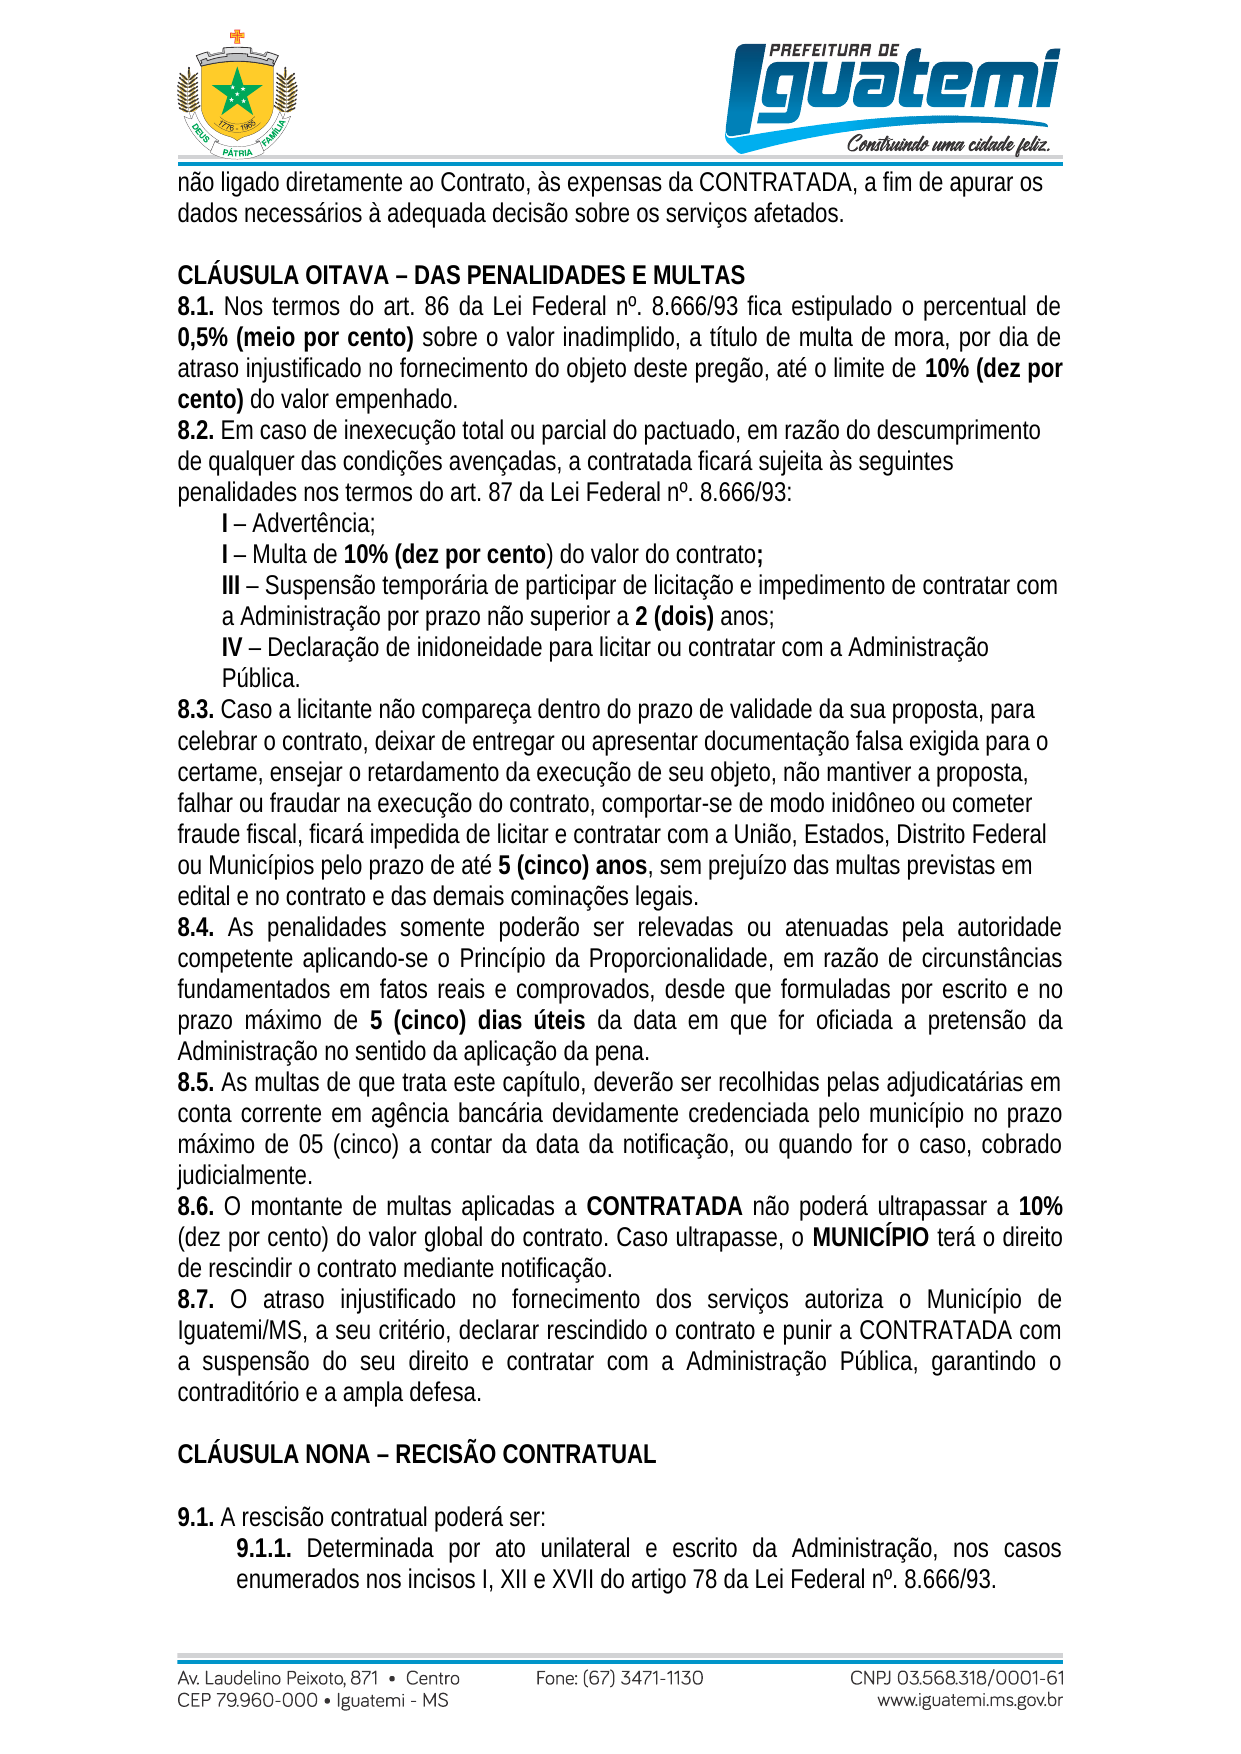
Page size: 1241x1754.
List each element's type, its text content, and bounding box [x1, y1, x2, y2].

text 8.5. As multas de que trata este capítulo, deverão ser recolhidas pelas adjudicatárias em conta corrente em agência bancária devidamente credenciada pelo município no prazo máximo de 05 (cinco) a contar da data da notificação, ou quando for o caso, cobrado judicialmente. [177, 1066, 1063, 1190]
text 8.2. Em caso de inexecução total ou parcial do pactuado, em razão do descumprimento de qualquer das condições avençadas, a contratada ficará sujeita às seguintes penalidades nos termos do art. 87 da Lei Federal nº. 8.666/93: [177, 414, 1063, 507]
text 9.1. A rescisão contratual poderá ser: [177, 1501, 1063, 1532]
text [177, 166, 1063, 228]
text I – Multa de 10% (dez por cento) do valor do contrato; [222, 538, 1063, 569]
text 9.1.1. Determinada por ato unilateral e escrito da Administração, nos casos enumerados nos incisos I, XII e XVII do artigo 78 da Lei Federal nº. 8.666/93. [236, 1532, 1063, 1594]
text IV – Declaração de inidoneidade para licitar ou contratar com a Administração Pública. [222, 632, 1063, 694]
text 8.4. As penalidades somente poderão ser relevadas ou atenuadas pela autoridade competente aplicando-se o Princípio da Proporcionalidade, em razão de circunstâncias fundamentados em fatos reais e comprovados, desde que formuladas por escrito e no prazo máximo de 5 (cinco) dias úteis da data em que for oficiada a pretensão da Administração no sentido da aplicação da pena. [177, 911, 1063, 1066]
text 8.1. Nos termos do art. 86 da Lei Federal nº. 8.666/93 fica estipulado o percentual de 0,5% (meio por cento) sobre o valor inadimplido, a título de multa de mora, por dia de atraso injustificado no fornecimento do objeto deste pregão, até o limite de 10% (dez por cento) do valor empenhado. [177, 290, 1063, 414]
text 8.3. Caso a licitante não compareça dentro do prazo de validade da sua proposta, para celebrar o contrato, deixar de entregar ou apresentar documentação falsa exigida para o certame, ensejar o retardamento da execução de seu objeto, não mantiver a proposta, falhar ou fraudar na execução do contrato, comportar-se de modo inidôneo ou cometer fraude fiscal, ficará impedida de licitar e contratar com a União, Estados, Distrito Federal ou Municípios pelo prazo de até 5 (cinco) anos, sem prejuízo das multas previstas em edital e no contrato e das demais cominações legais. [177, 694, 1063, 911]
text CLÁUSULA OITAVA – DAS PENALIDADES E MULTAS [177, 259, 1063, 290]
text III – Suspensão temporária de participar de licitação e impedimento de contratar com a Administração por prazo não superior a 2 (dois) anos; [222, 569, 1063, 632]
text 8.6. O montante de multas aplicadas a CONTRATADA não poderá ultrapassar a 10% (dez por cento) do valor global do contrato. Caso ultrapasse, o MUNICÍPIO terá o direito de rescindir o contrato mediante notificação. [177, 1190, 1063, 1283]
text 8.7. O atraso injustificado no fornecimento dos serviços autoriza o Município de Iguatemi/MS, a seu critério, declarar rescindido o contrato e punir a CONTRATADA com a suspensão do seu direito e contratar com a Administração Pública, garantindo o contraditório e a ampla defesa. [177, 1283, 1063, 1408]
text I – Advertência; [222, 507, 1063, 538]
subtitle CLÁUSULA NONA – RECISÃO CONTRATUAL [177, 1439, 1063, 1470]
